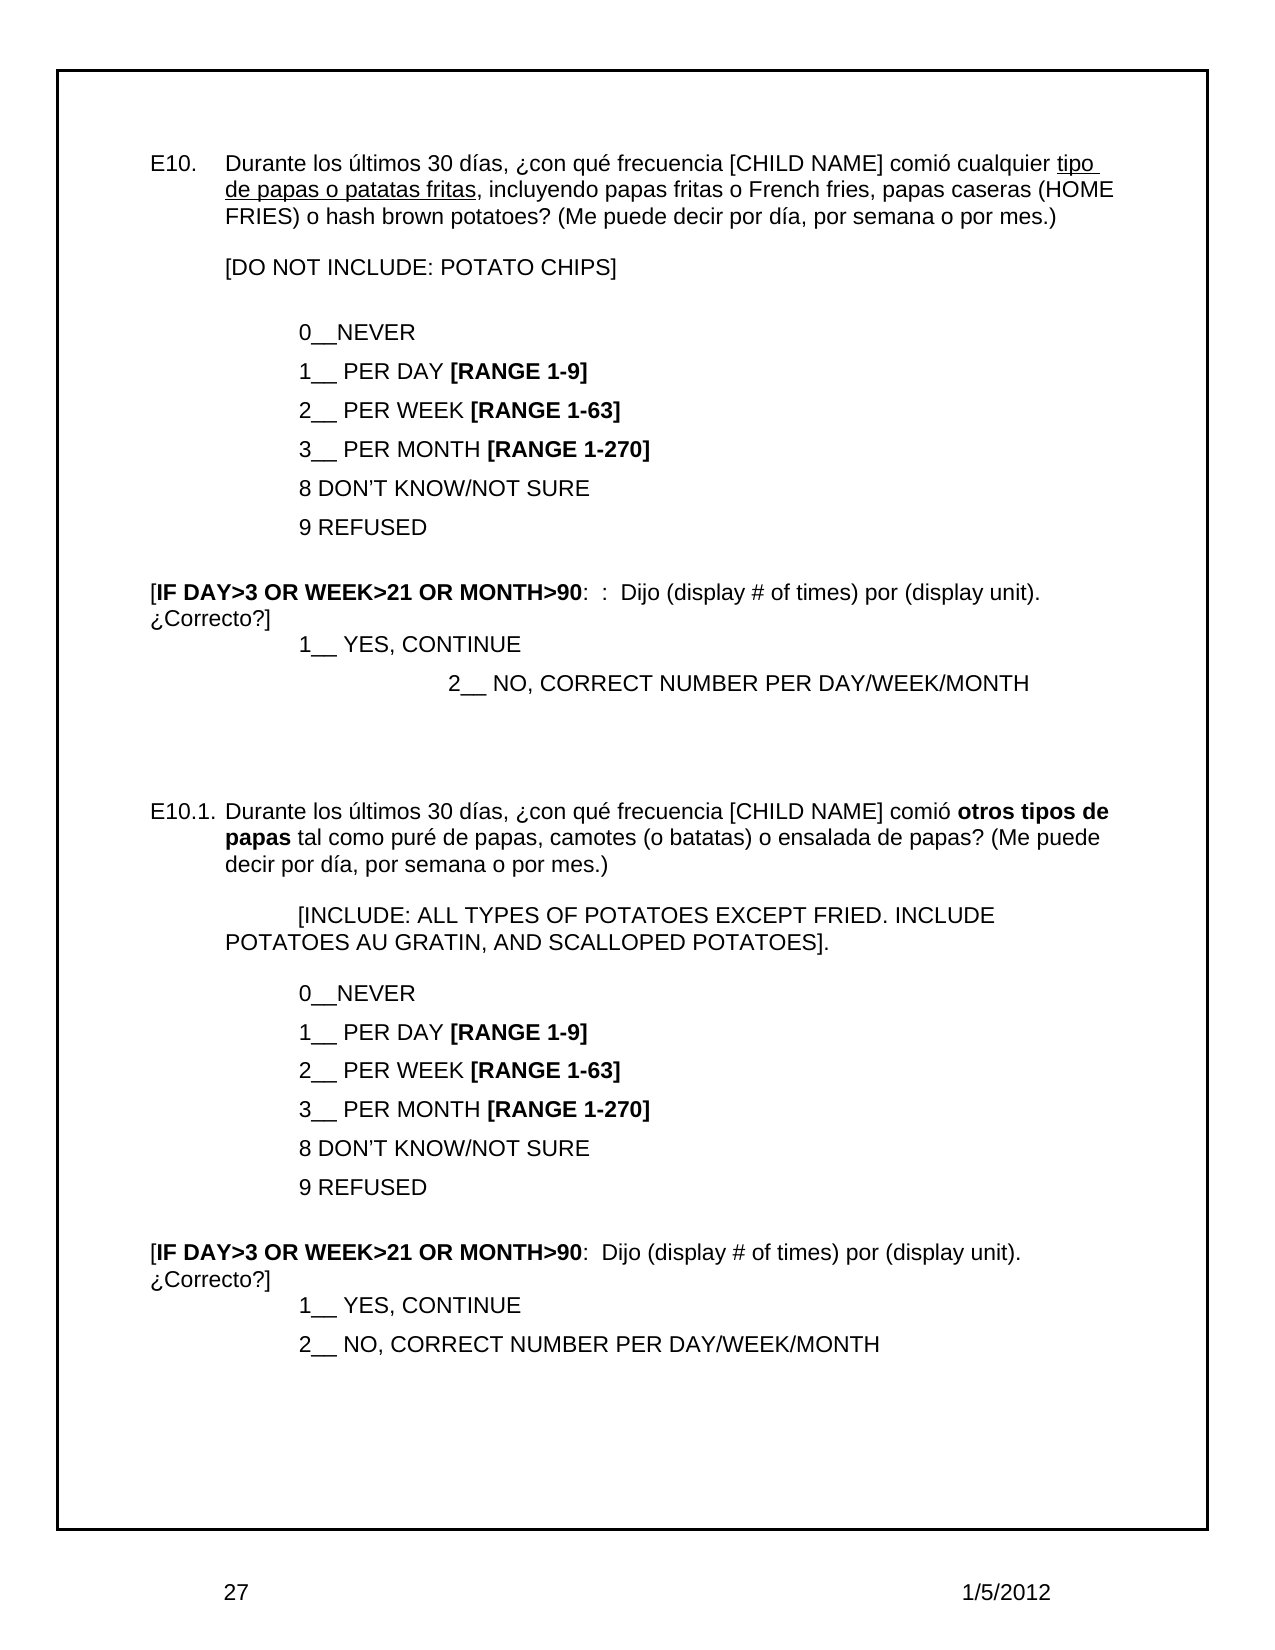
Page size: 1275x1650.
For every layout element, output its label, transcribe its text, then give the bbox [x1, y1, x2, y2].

text 2__ PER WEEK [RANGE 1-63] [225, 1057, 1125, 1084]
text E10.1. Durante los últimos 30 días, ¿con qué frecuencia [CHILD NAME] comió otros tipos de papas tal como puré de papas, camotes (o batatas) o ensalada de papas? (Me puede decir por día, por semana o por mes.) [150, 798, 1125, 877]
text E10. Durante los últimos 30 días, ¿con qué frecuencia [CHILD NAME] comió cualquier tipo de papas o patatas fritas, incluyendo papas fritas o French fries, papas caseras (HOME FRIES) o hash brown potatoes? (Me puede decir por día, por semana o por mes.) [150, 150, 1125, 229]
text 2__ NO, CORRECT NUMBER PER DAY/WEEK/MONTH [225, 1331, 1125, 1357]
text 0__NEVER [225, 319, 1125, 346]
text 3__ PER MONTH [RANGE 1-270] [225, 436, 1125, 462]
text 9 REFUSED [225, 513, 1125, 540]
text 1__ YES, CONTINUE [225, 631, 1125, 658]
text [INCLUDE: ALL TYPES OF POTATOES EXCEPT FRIED. INCLUDE POTATOES AU GRATIN, AND SCALLOPED POTATOES]. [150, 902, 1125, 955]
text 1__ YES, CONTINUE [225, 1292, 1125, 1318]
text 2__ NO, CORRECT NUMBER PER DAY/WEEK/MONTH [150, 670, 1125, 697]
text 1__ PER DAY [RANGE 1-9] [225, 1019, 1125, 1045]
text 3__ PER MONTH [RANGE 1-270] [225, 1096, 1125, 1123]
text 0__NEVER [225, 980, 1125, 1006]
text 8 DON’T KNOW/NOT SURE [225, 1135, 1125, 1162]
text 8 DON’T KNOW/NOT SURE [225, 475, 1125, 501]
text [IF DAY>3 OR WEEK>21 OR MONTH>90: : Dijo (display # of times) por (display unit). ¿Correcto?] [150, 579, 1125, 631]
text [DO NOT INCLUDE: POTATO CHIPS] [150, 254, 1125, 280]
text 2__ PER WEEK [RANGE 1-63] [225, 397, 1125, 423]
text 9 REFUSED [225, 1174, 1125, 1200]
text 1__ PER DAY [RANGE 1-9] [225, 358, 1125, 384]
text [IF DAY>3 OR WEEK>21 OR MONTH>90: Dijo (display # of times) por (display unit). ¿Correcto?] [150, 1239, 1125, 1292]
